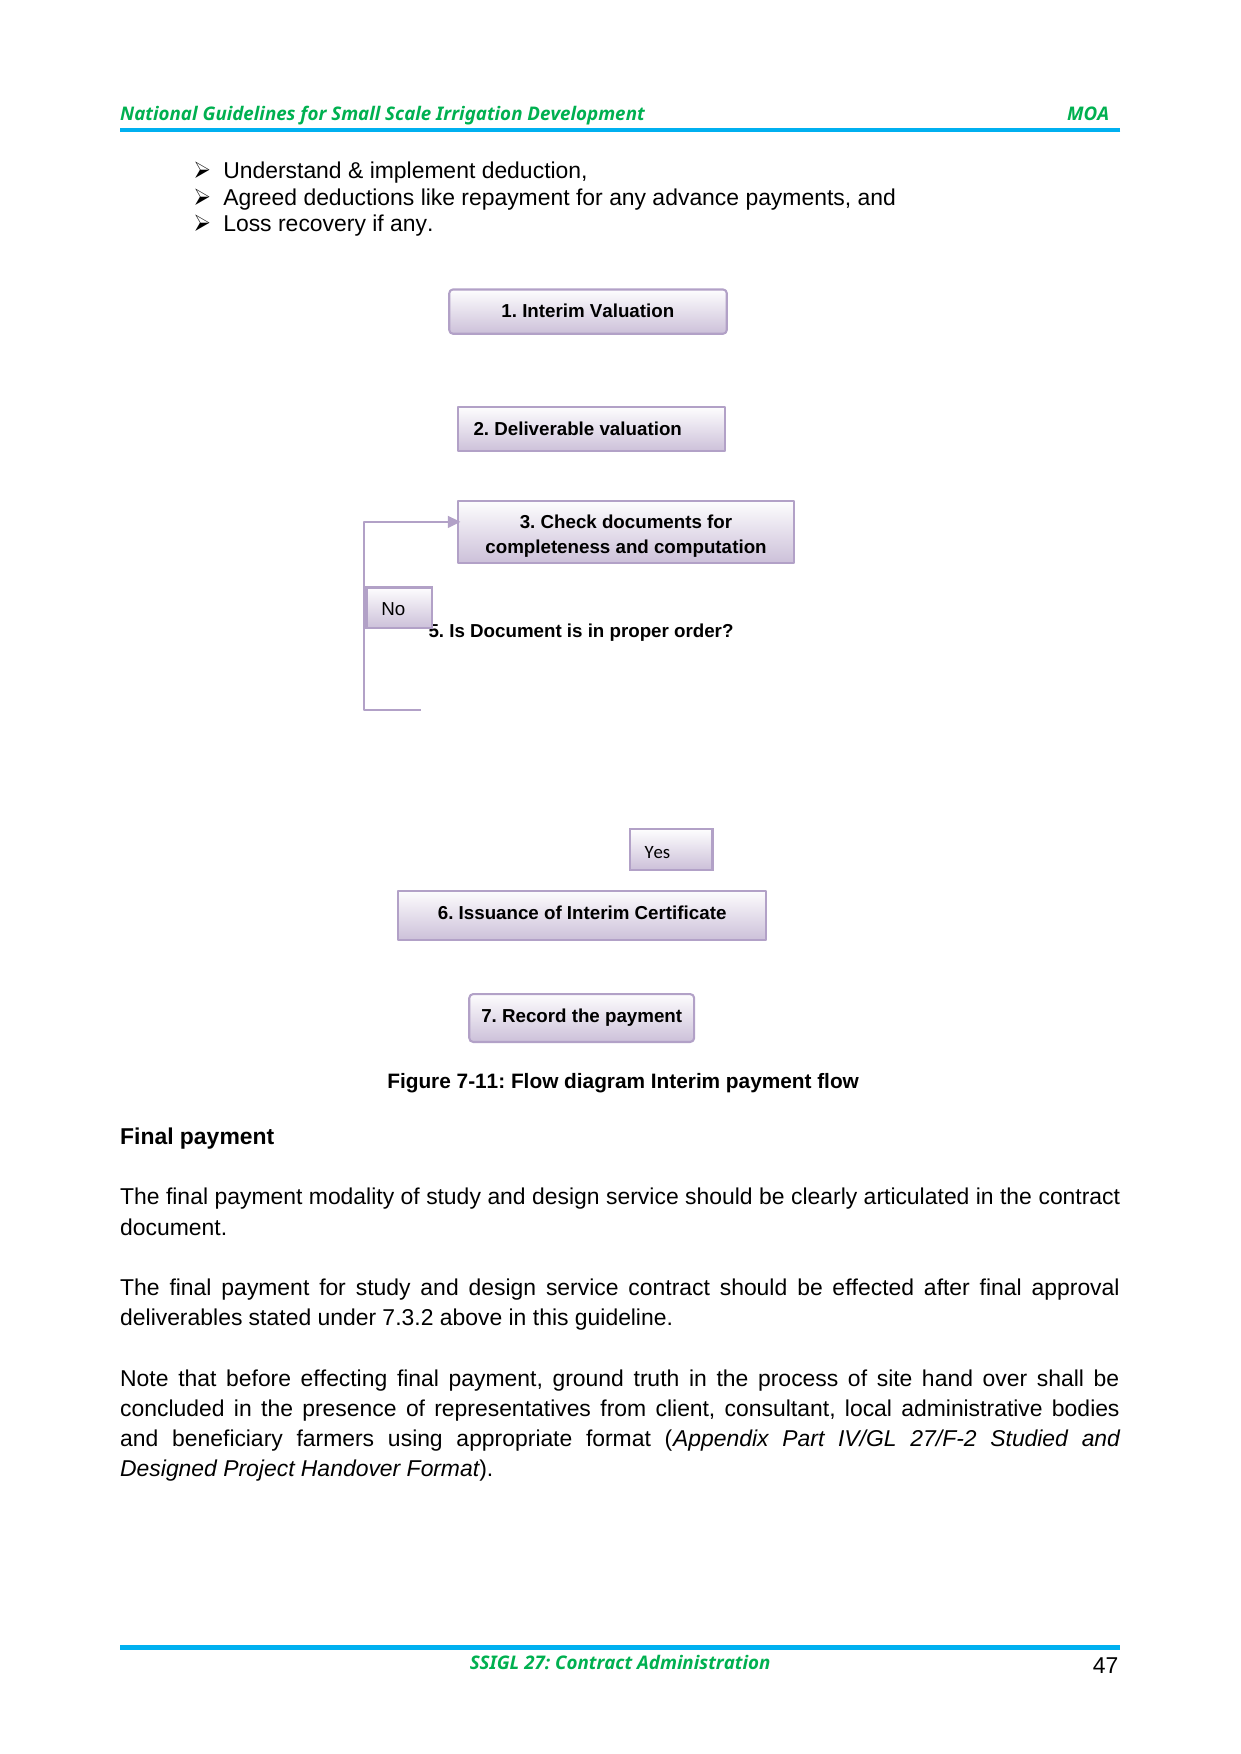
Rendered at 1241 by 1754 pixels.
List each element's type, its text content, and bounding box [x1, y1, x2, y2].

text The final payment for study and design service contract should be effected after final approval deliverables stated under 7.3.2 above in this guideline. [120, 1274, 1120, 1330]
text Final payment [120, 1123, 1120, 1149]
text The final payment modality of study and design service should be clearly articulated in the contract document. [120, 1183, 1120, 1240]
text Note that before effecting final payment, ground truth in the process of site hand over shall be concluded in the presence of representatives from client, consultant, local administrative bodies and beneficiary farmers using appropriate format (Appendix Part IV/GL 27/F-2 Studied and Designed Project Handover Format). [120, 1364, 1120, 1481]
list Loss recovery if any. [193, 210, 1120, 236]
list Agreed deductions like repayment for any advance payments, and [193, 184, 1120, 210]
list Understand & implement deduction, [193, 157, 1120, 184]
